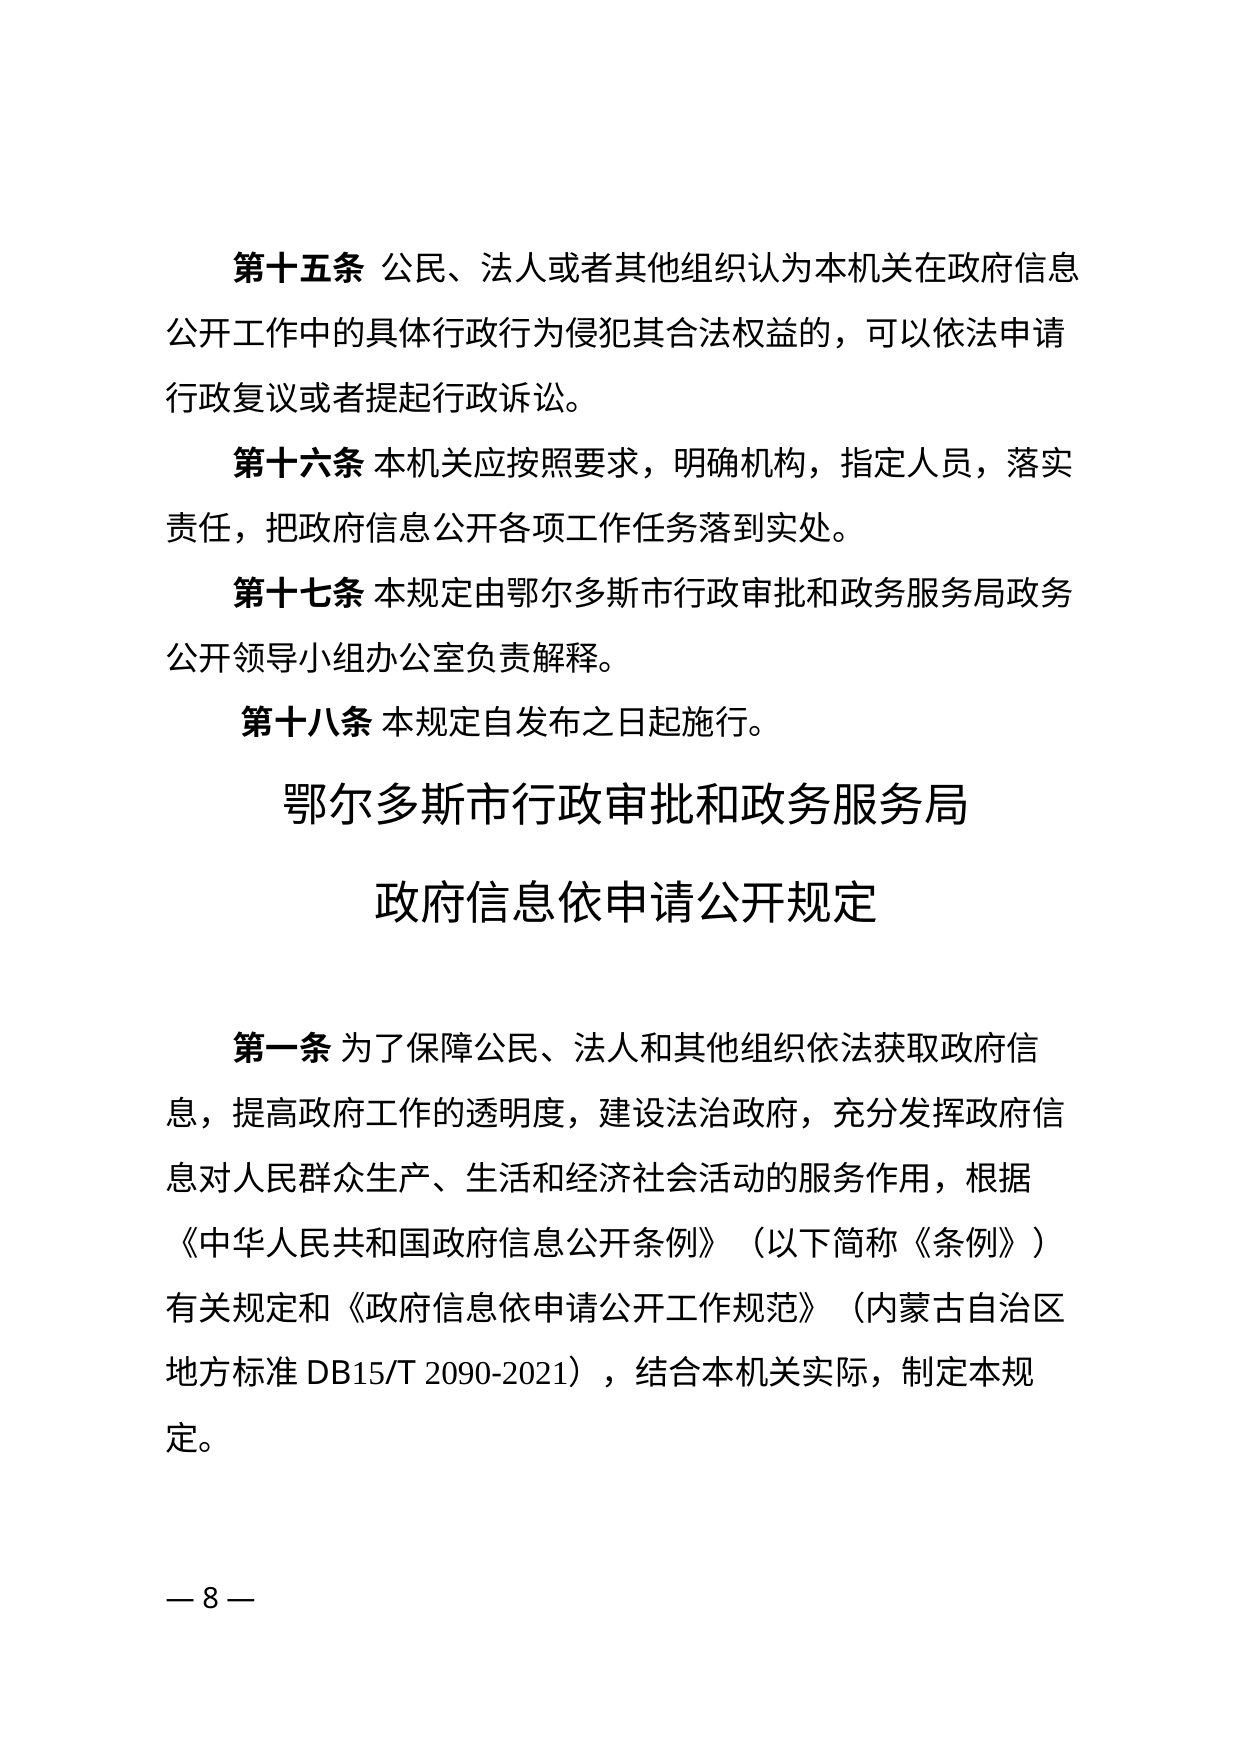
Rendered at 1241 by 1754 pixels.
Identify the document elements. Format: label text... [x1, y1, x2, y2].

text 第一条 为了保障公民、法人和其他组织依法获取政府信息，提高政府工作的透明度，建设法治政府，充分发挥政府信息对人民群众生产、生活和经济社会活动的服务作用，根据《中华人民共和国政府信息公开条例》（以下简称《条例》）有关规定和《政府信息依申请公开工作规范》（内蒙古自治区地方标准DB15/T 2090-2021），结合本机关实际，制定本规定。 [165, 1013, 1087, 1468]
text 鄂尔多斯市行政审批和政务服务局 [165, 753, 1087, 850]
text 第十六条 本机关应按照要求，明确机构，指定人员，落实责任，把政府信息公开各项工作任务落到实处。 [165, 428, 1087, 558]
list 第十八条 本规定自发布之日起施行。 [165, 688, 1087, 753]
text 第十七条 本规定由鄂尔多斯市行政审批和政务服务局政务公开领导小组办公室负责解释。 [165, 558, 1087, 688]
text 第十五条 公民、法人或者其他组织认为本机关在政府信息公开工作中的具体行政行为侵犯其合法权益的，可以依法申请行政复议或者提起行政诉讼。 [165, 233, 1087, 428]
text 政府信息依申请公开规定 [165, 850, 1087, 948]
